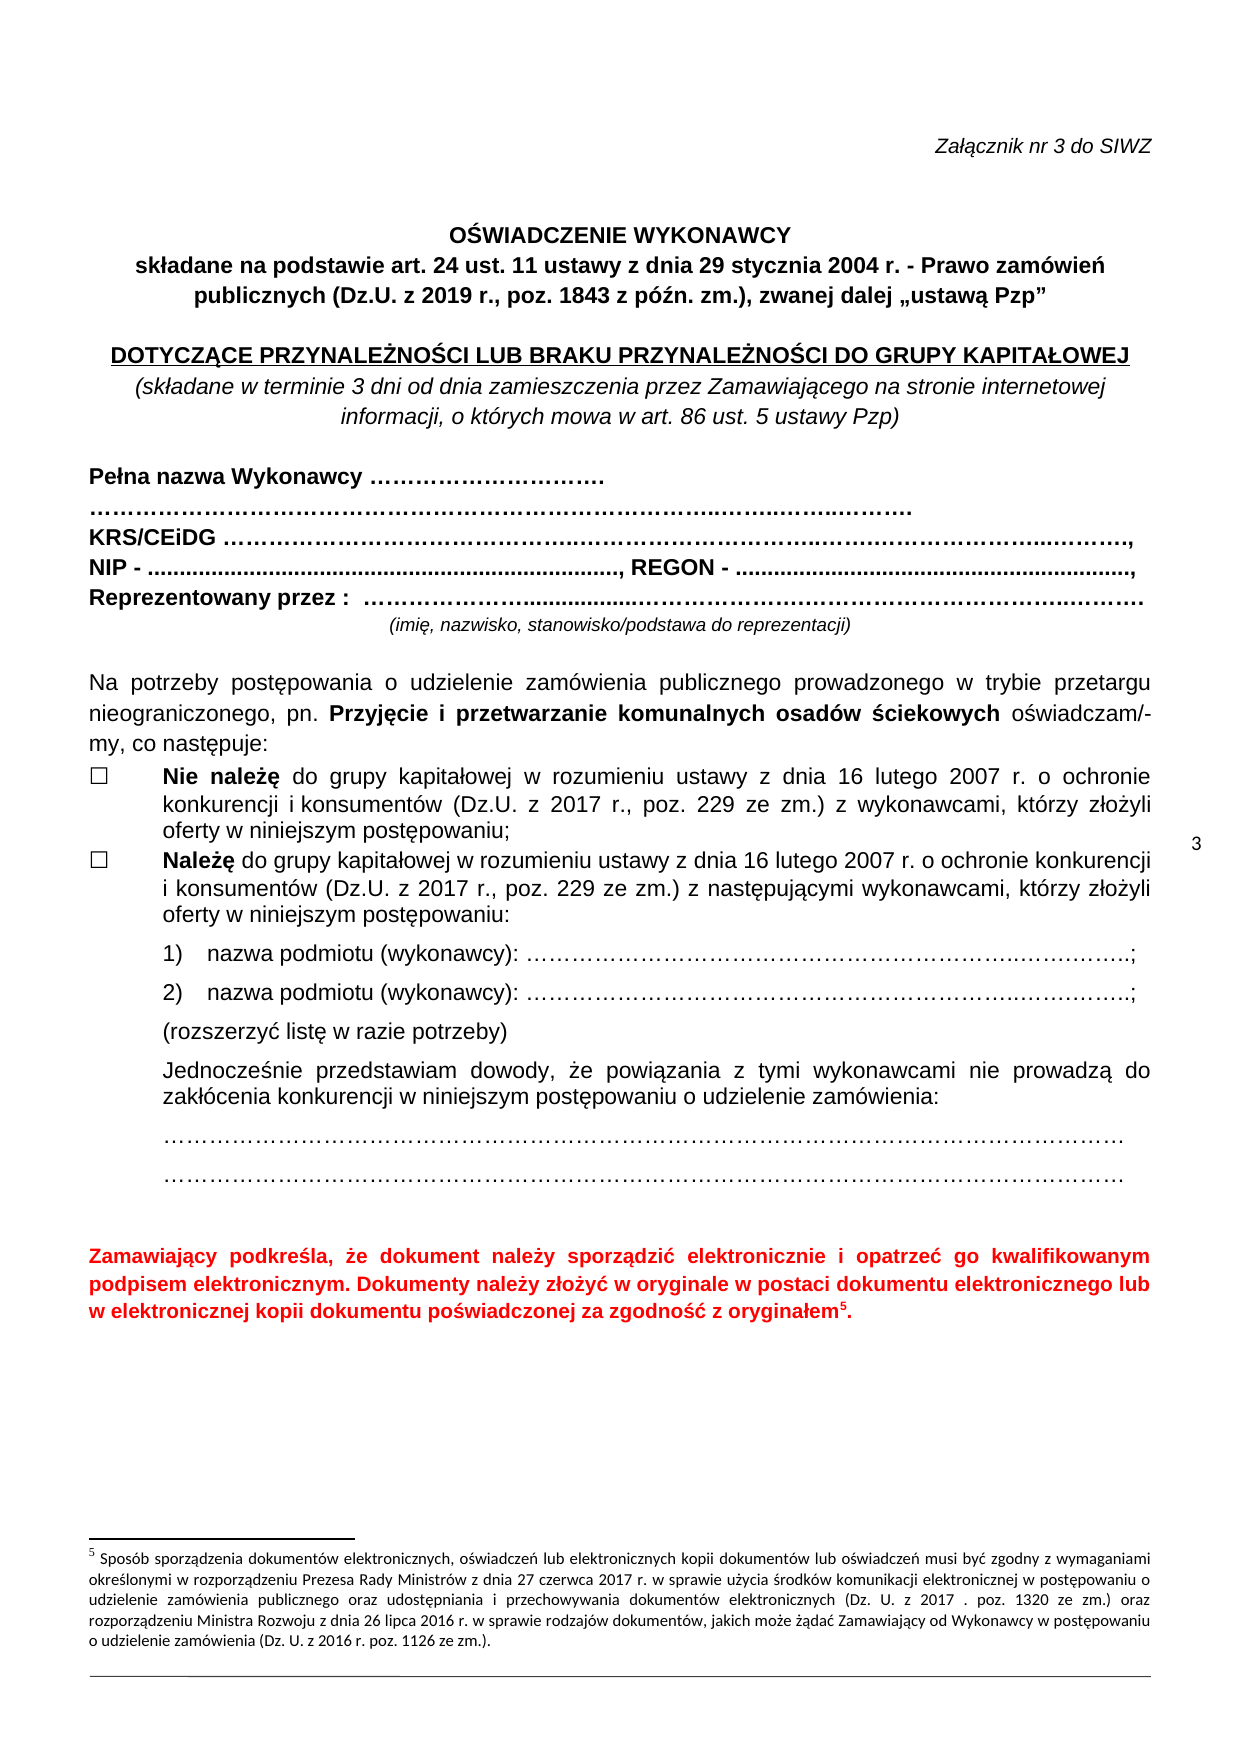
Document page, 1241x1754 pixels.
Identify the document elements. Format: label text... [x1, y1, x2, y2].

list nazwa podmiotu (wykonawcy): ………………………………………………………..…….……..; [162, 979, 1152, 1006]
text składane na podstawie art. 24 ust. 11 ustawy z dnia 29 stycznia 2004 r. - Prawo zamówień publicznych (Dz.U. z 2019 r., poz. 1843 z późn. zm.), zwanej dalej „ustawą Pzp” [89, 252, 1152, 308]
text ……………………………………………………………………………………………………………… [162, 1161, 1152, 1187]
text (rozszerzyć listę w razie potrzeby) [162, 1018, 1152, 1044]
text OŚWIADCZENIE WYKONAWCY [89, 222, 1152, 248]
text ……………………………………………………………………………………………………………… [162, 1122, 1152, 1148]
text (składane w terminie 3 dni od dnia zamieszczenia przez Zamawiającego na stronie internetowej informacji, o których mowa w art. 86 ust. 5 ustawy Pzp) [89, 373, 1152, 429]
text NIP - .........................................................................., REGON - .............................................................., [89, 554, 1152, 580]
text Na potrzeby postępowania o udzielenie zamówienia publicznego prowadzonego w trybie przetargu nieograniczonego, pn. Przyjęcie i przetwarzanie komunalnych osadów ściekowych oświadczam/-my, co następuje: [89, 669, 1152, 756]
text Zamawiający podkreśla, że dokument należy sporządzić elektronicznie i opatrzeć go kwalifikowanym podpisem elektronicznym. Dokumenty należy złożyć w oryginale w postaci dokumentu elektronicznego lub w elektronicznej kopii dokumentu poświadczonej za zgodność z oryginałem. [89, 1244, 1152, 1323]
text ☐ Nie należę do grupy kapitałowej w rozumieniu ustawy z dnia 16 lutego 2007 r. o ochronie konkurencji i konsumentów (Dz.U. z 2017 r., poz. 229 ze zm.) z wykonawcami, którzy złożyli oferty w niniejszym postępowaniu; [89, 760, 1152, 844]
list nazwa podmiotu (wykonawcy): ………………………………………………………..…….……..; [162, 940, 1152, 967]
text Załącznik nr 3 do SIWZ [89, 134, 1152, 158]
text ☐ Należę do grupy kapitałowej w rozumieniu ustawy z dnia 16 lutego 2007 r. o ochronie konkurencji i konsumentów (Dz.U. z 2017 r., poz. 229 ze zm.) z następującymi wykonawcami, którzy złożyli oferty w niniejszym postępowaniu: [89, 844, 1152, 928]
text Pełna nazwa Wykonawcy ………………………….………………………………………………………………………..……..……..………. [89, 463, 1152, 520]
text Jednocześnie przedstawiam dowody, że powiązania z tymi wykonawcami nie prowadzą do zakłócenia konkurencji w niniejszym postępowaniu o udzielenie zamówienia: [162, 1057, 1152, 1109]
text DOTYCZĄCE PRZYNALEŻNOŚCI LUB BRAKU PRZYNALEŻNOŚCI DO GRUPY KAPITAŁOWEJ [89, 342, 1152, 369]
text KRS/CEiDG ………………………………………..…………………………..…….…………………...………., [89, 524, 1152, 550]
text (imię, nazwisko, stanowisko/podstawa do reprezentacji) [89, 614, 1152, 636]
text Reprezentowany przez : …………………..................………………….……………………………..………. [89, 584, 1152, 610]
